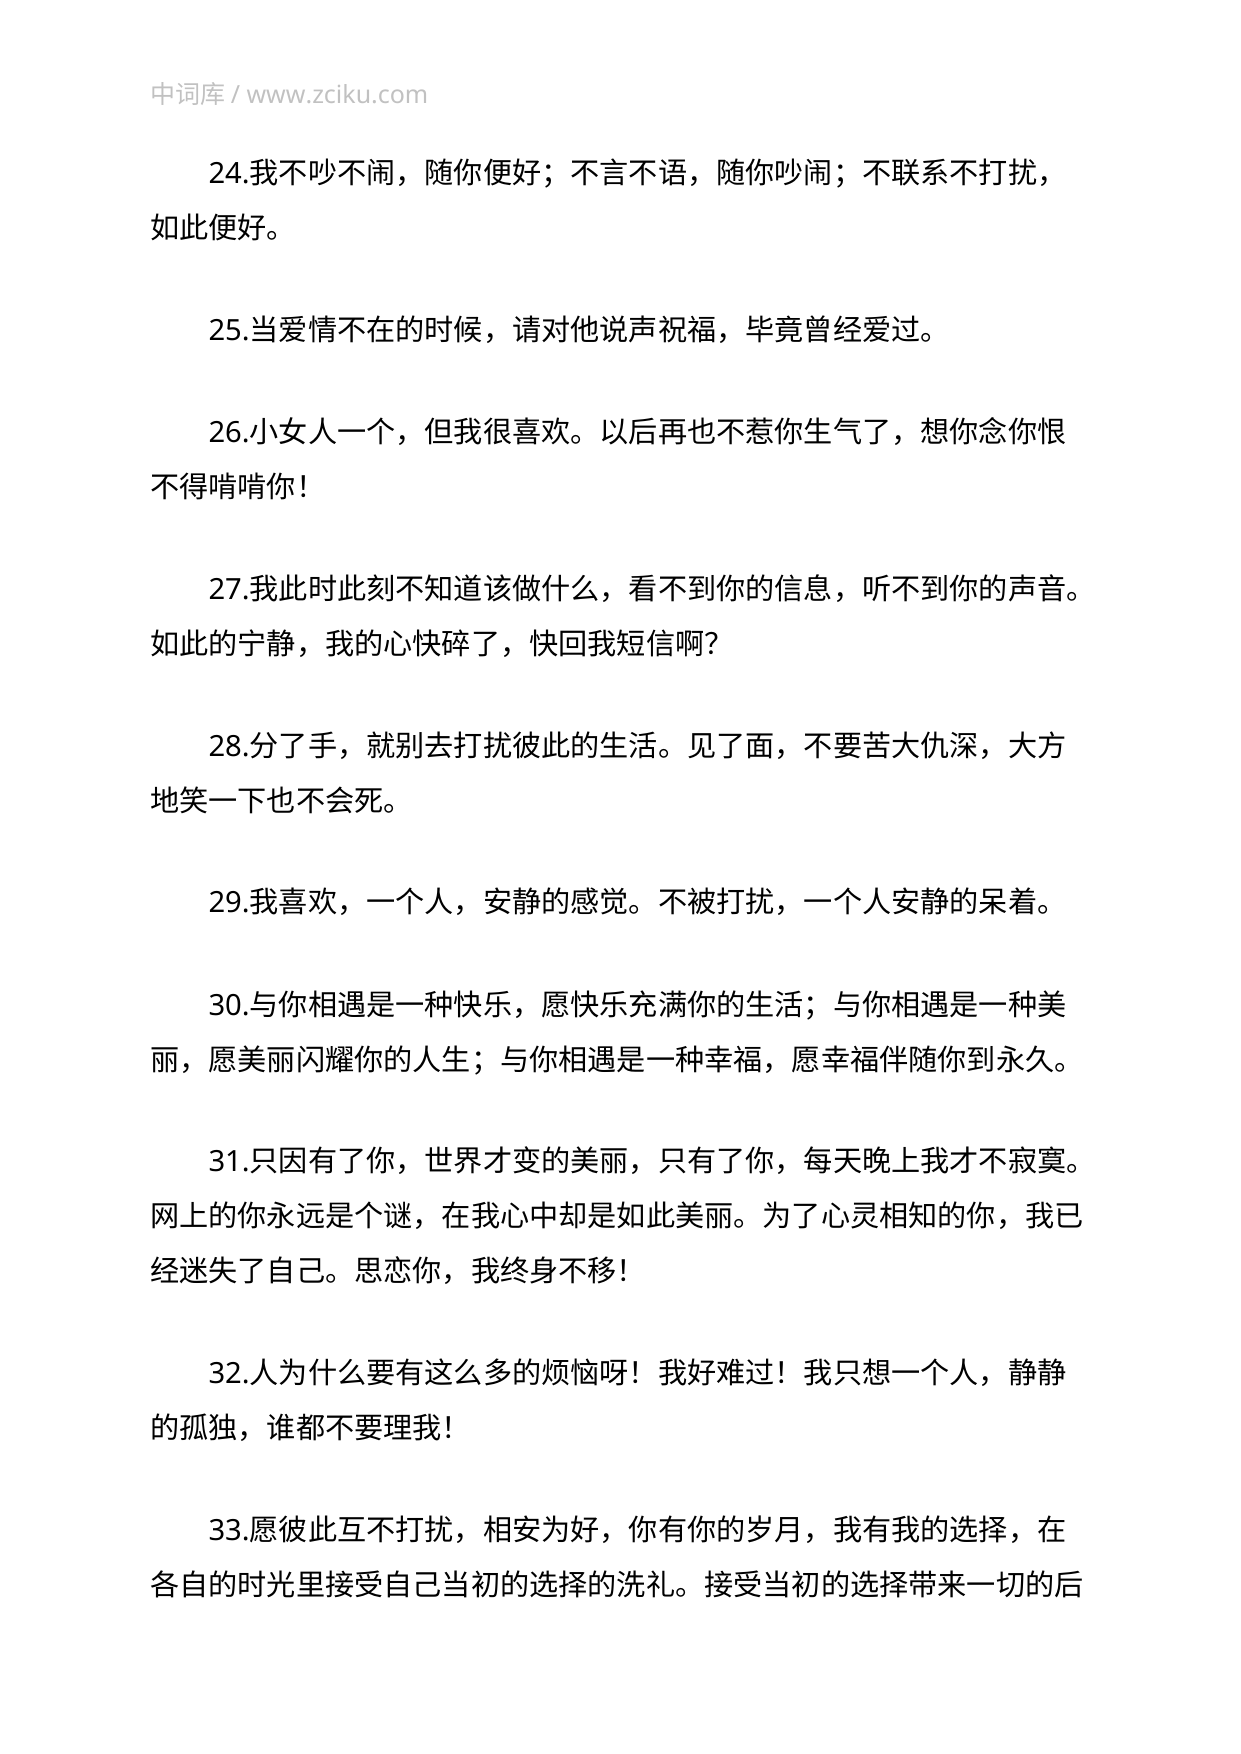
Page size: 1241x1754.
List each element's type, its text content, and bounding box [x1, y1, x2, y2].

text 32.人为什么要有这么多的烦恼呀！我好难过！我只想一个人，静静的孤独，谁都不要理我！ [150, 1349, 1090, 1447]
text 24.我不吵不闹，随你便好；不言不语，随你吵闹；不联系不打扰，如此便好。 [150, 150, 1090, 247]
text 26.小女人一个，但我很喜欢。以后再也不惹你生气了，想你念你恨不得啃啃你！ [150, 409, 1090, 506]
text 29.我喜欢，一个人，安静的感觉。不被打扰，一个人安静的呆着。 [150, 879, 1090, 921]
text 31.只因有了你，世界才变的美丽，只有了你，每天晚上我才不寂寞。网上的你永远是个谜，在我心中却是如此美丽。为了心灵相知的你，我已经迷失了自己。思恋你，我终身不移！ [150, 1138, 1090, 1290]
text 27.我此时此刻不知道该做什么，看不到你的信息，听不到你的声音。如此的宁静，我的心快碎了，快回我短信啊？ [150, 566, 1090, 663]
text 28.分了手，就别去打扰彼此的生活。见了面，不要苦大仇深，大方地笑一下也不会死。 [150, 722, 1090, 819]
text 25.当爱情不在的时候，请对他说声祝福，毕竟曾经爱过。 [150, 307, 1090, 349]
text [150, 1506, 1090, 1603]
text 30.与你相遇是一种快乐，愿快乐充满你的生活；与你相遇是一种美丽，愿美丽闪耀你的人生；与你相遇是一种幸福，愿幸福伴随你到永久。 [150, 981, 1090, 1078]
